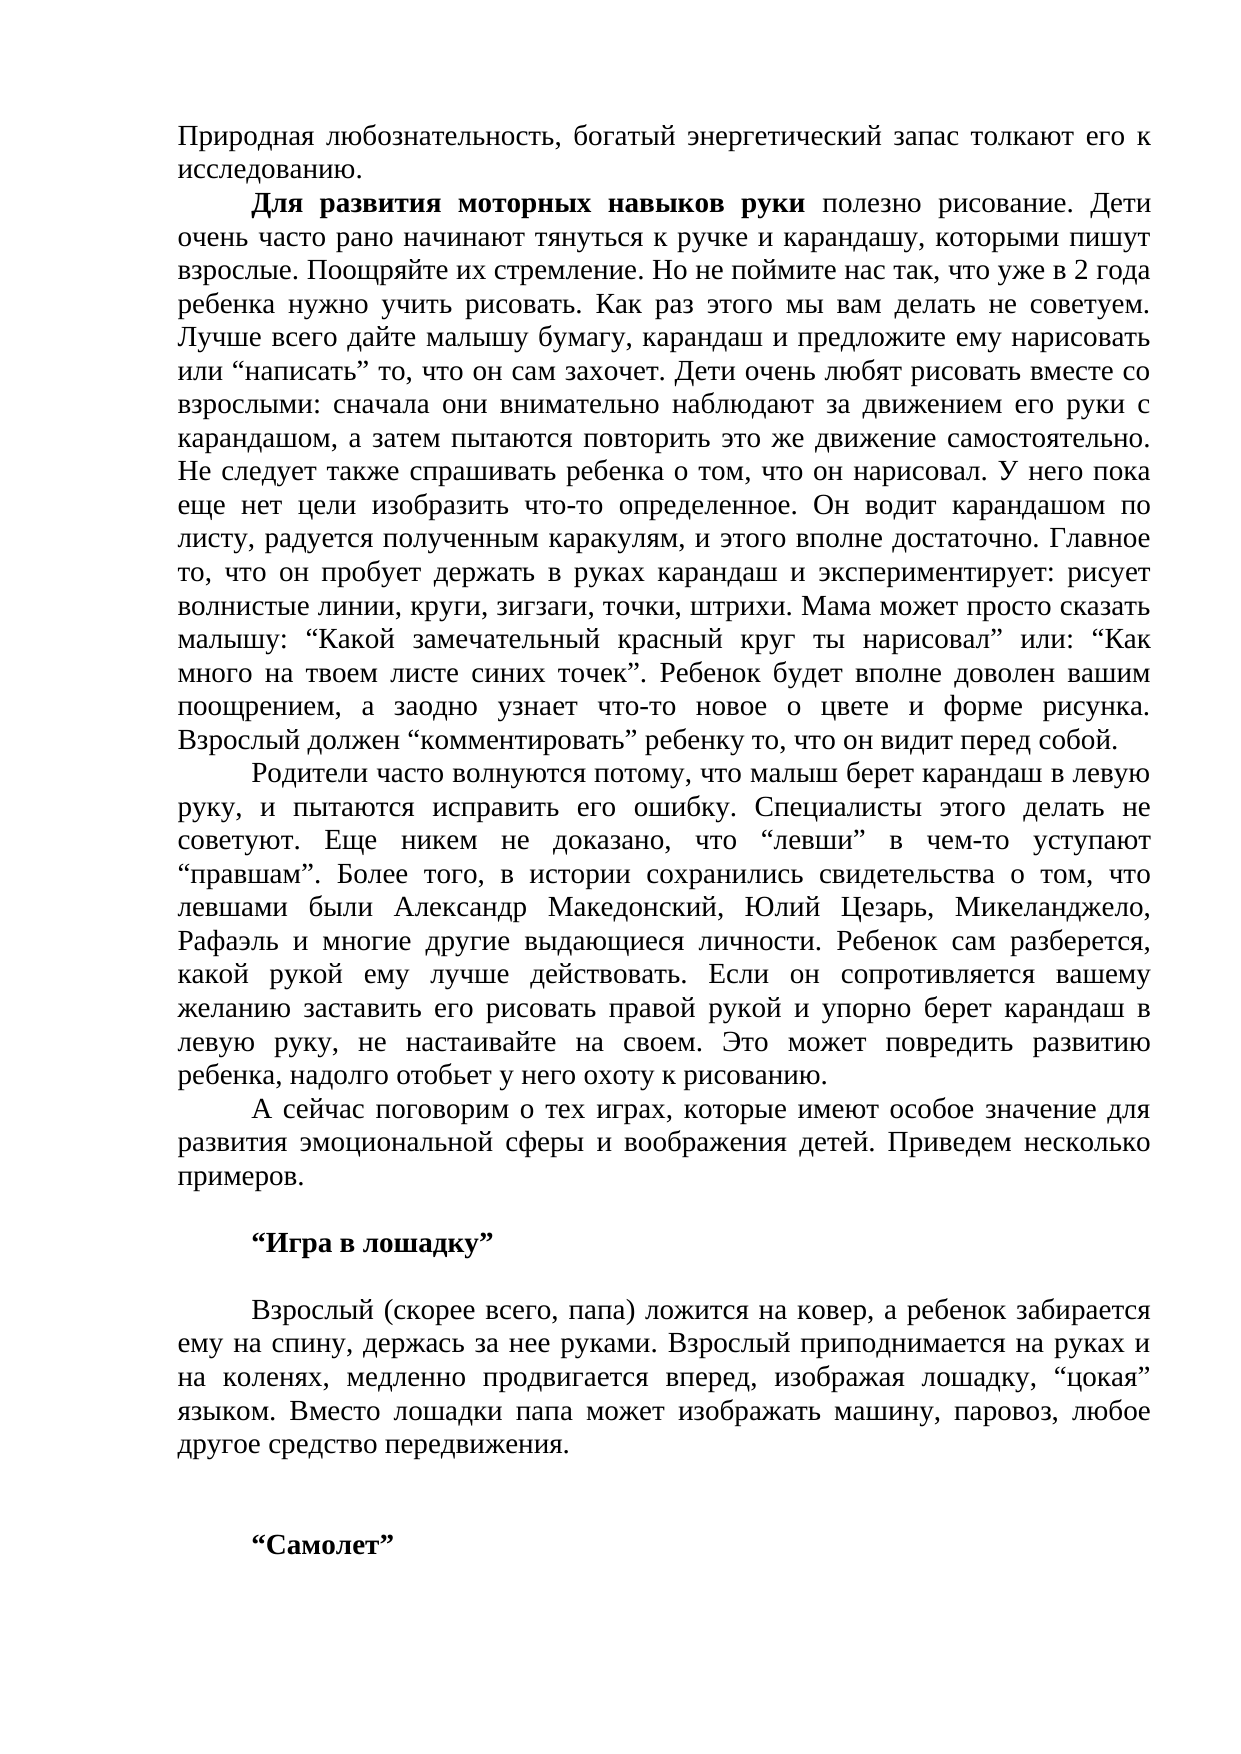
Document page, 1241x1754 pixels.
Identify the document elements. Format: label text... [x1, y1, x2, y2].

text Взрослый (скорее всего, папа) ложится на ковер, а ребенок забирается ему на спину, держась за нее руками. Взрослый приподнимается на руках и на коленях, медленно продвигается вперед, изображая лошадку, “цокая” языком. Вместо лошадки папа может изображать машину, паровоз, любое другое средство передвижения. [177, 1292, 1152, 1460]
text “Игра в лошадку” [177, 1225, 1152, 1258]
text Родители часто волнуются потому, что малыш берет карандаш в левую руку, и пытаются исправить его ошибку. Специалисты этого делать не советуют. Еще никем не доказано, что “левши” в чем-то уступают “правшам”. Более того, в истории сохранились свидетельства о том, что левшами были Александр Македонский, Юлий Цезарь, Микеланджело, Рафаэль и многие другие выдающиеся личности. Ребенок сам разберется, какой рукой ему лучше действовать. Если он сопротивляется вашему желанию заставить его рисовать правой рукой и упорно берет карандаш в левую руку, не настаивайте на своем. Это может повредить развитию ребенка, надолго отобьет у него охоту к рисованию. [177, 755, 1152, 1091]
text Для развития моторных навыков руки полезно рисование. Дети очень часто рано начинают тянуться к ручке и карандашу, которыми пишут взрослые. Поощряйте их стремление. Но не поймите нас так, что уже в 2 года ребенка нужно учить рисовать. Как раз этого мы вам делать не советуем. Лучше всего дайте малышу бумагу, карандаш и предложите ему нарисовать или “написать” то, что он сам захочет. Дети очень любят рисовать вместе со взрослыми: сначала они внимательно наблюдают за движением его руки с карандашом, а затем пытаются повторить это же движение самостоятельно. Не следует также спрашивать ребенка о том, что он нарисовал. У него пока еще нет цели изобразить что-то определенное. Он водит карандашом по листу, радуется полученным каракулям, и этого вполне достаточно. Главное то, что он пробует держать в руках карандаш и экспериментирует: рисует волнистые линии, круги, зигзаги, точки, штрихи. Мама может просто сказать малышу: “Какой замечательный красный круг ты нарисовал” или: “Как много на твоем листе синих точек”. Ребенок будет вполне доволен вашим поощрением, а заодно узнает что-то новое о цвете и форме рисунка. Взрослый должен “комментировать” ребенку то, что он видит перед собой. [177, 185, 1152, 755]
text “Самолет” [177, 1527, 1152, 1560]
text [177, 118, 1152, 185]
text А сейчас поговорим о тех играх, которые имеют особое значение для развития эмоциональной сферы и воображения детей. Приведем несколько примеров. [177, 1091, 1152, 1191]
